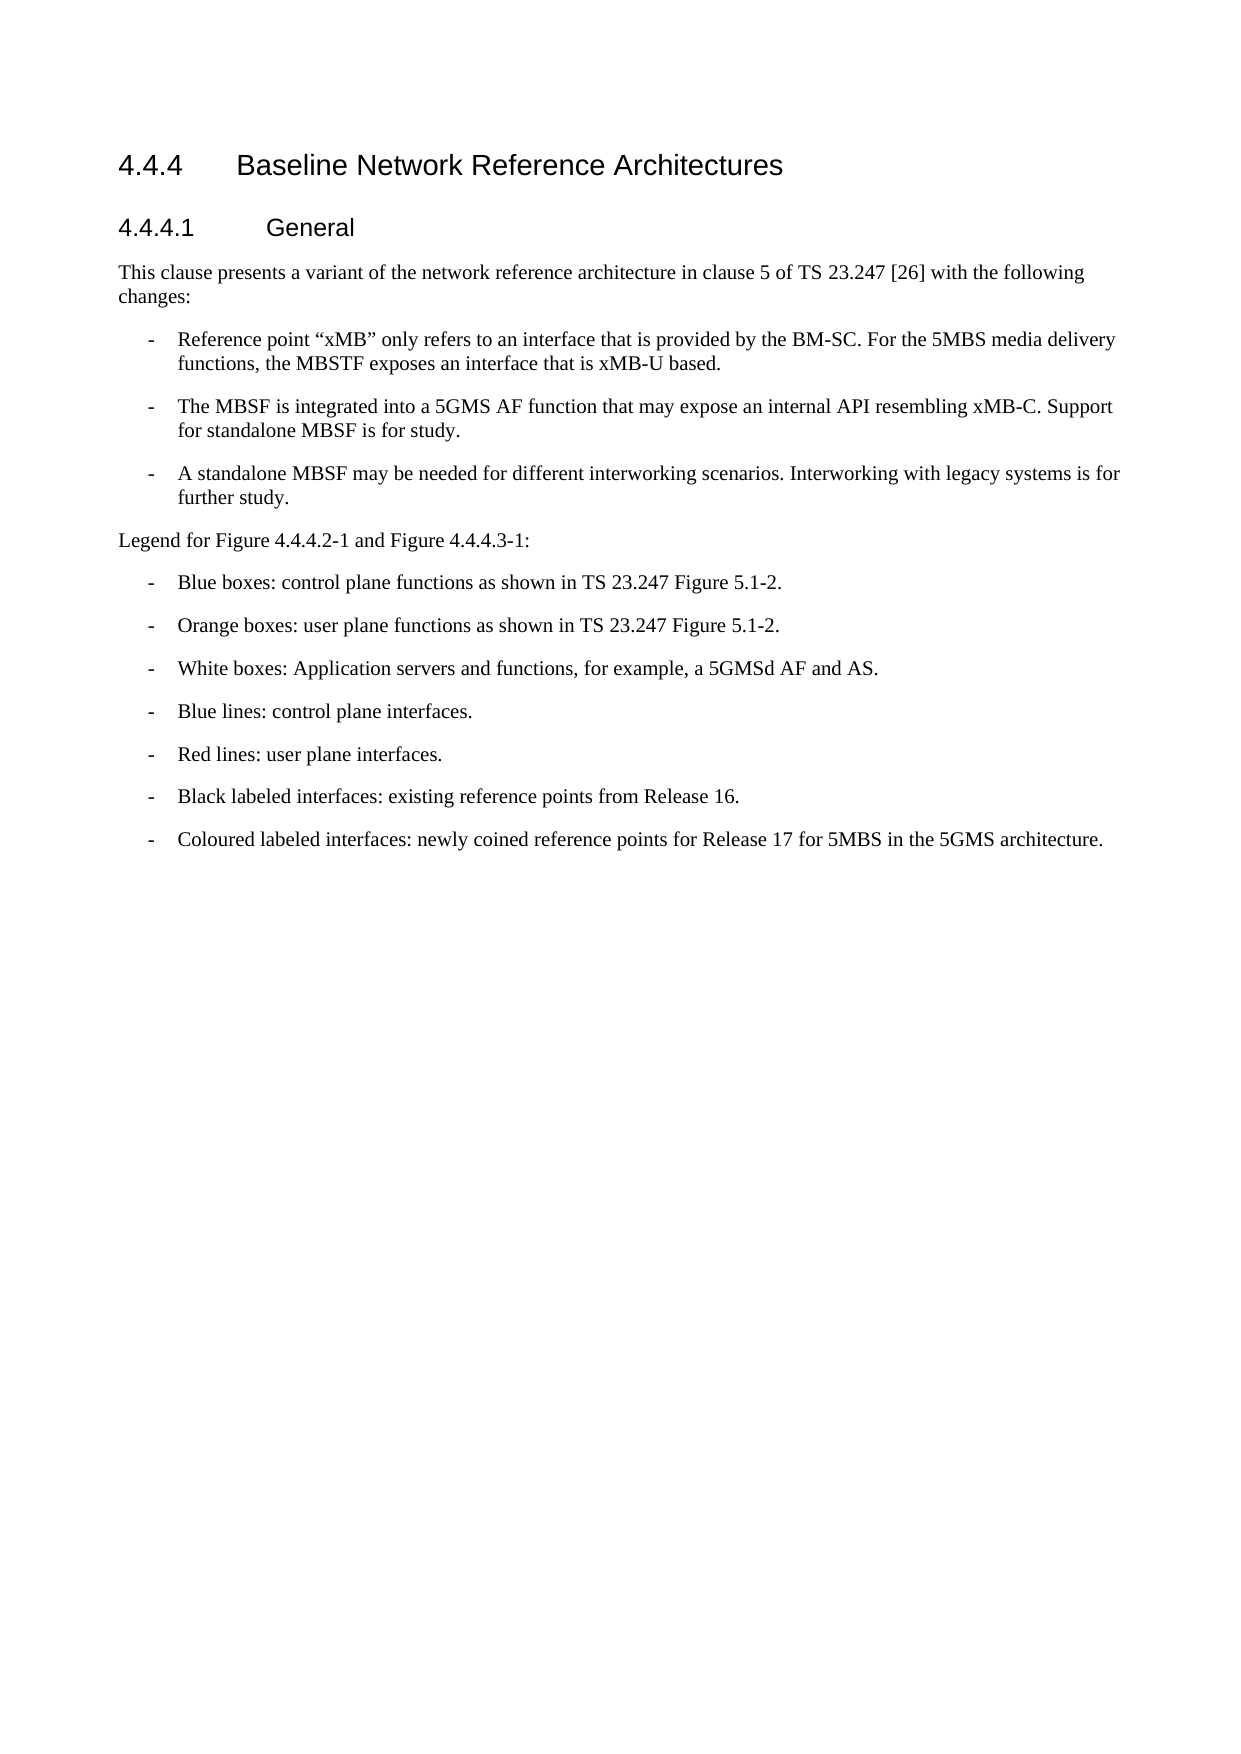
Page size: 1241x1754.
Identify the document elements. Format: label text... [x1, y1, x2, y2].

text Legend for Figure 4.4.4.2-1 and Figure 4.4.4.3-1: [118, 527, 1122, 552]
text - Blue lines: control plane interfaces. [148, 699, 1122, 723]
text - Reference point “xMB” only refers to an interface that is provided by the BM-SC. For the 5MBS media delivery functions, the MBSTF exposes an interface that is xMB-U based. [148, 327, 1122, 375]
subtitle 4.4.4.1 General [118, 212, 1122, 241]
text This clause presents a variant of the network reference architecture in clause 5 of TS 23.247 [26] with the following changes: [118, 260, 1122, 308]
text - Black labeled interfaces: existing reference points from Release 16. [148, 784, 1122, 808]
subtitle 4.4.4 Baseline Network Reference Architectures [118, 148, 1122, 181]
text - Blue boxes: control plane functions as shown in TS 23.247 Figure 5.1-2. [148, 570, 1122, 594]
text - A standalone MBSF may be needed for different interworking scenarios. Interworking with legacy systems is for further study. [148, 461, 1122, 509]
text - Red lines: user plane interfaces. [148, 742, 1122, 766]
text - Orange boxes: user plane functions as shown in TS 23.247 Figure 5.1-2. [148, 613, 1122, 637]
text - Coloured labeled interfaces: newly coined reference points for Release 17 for 5MBS in the 5GMS architecture. [148, 827, 1122, 851]
text - White boxes: Application servers and functions, for example, a 5GMSd AF and AS. [148, 656, 1122, 680]
text - The MBSF is integrated into a 5GMS AF function that may expose an internal API resembling xMB-C. Support for standalone MBSF is for study. [148, 394, 1122, 442]
